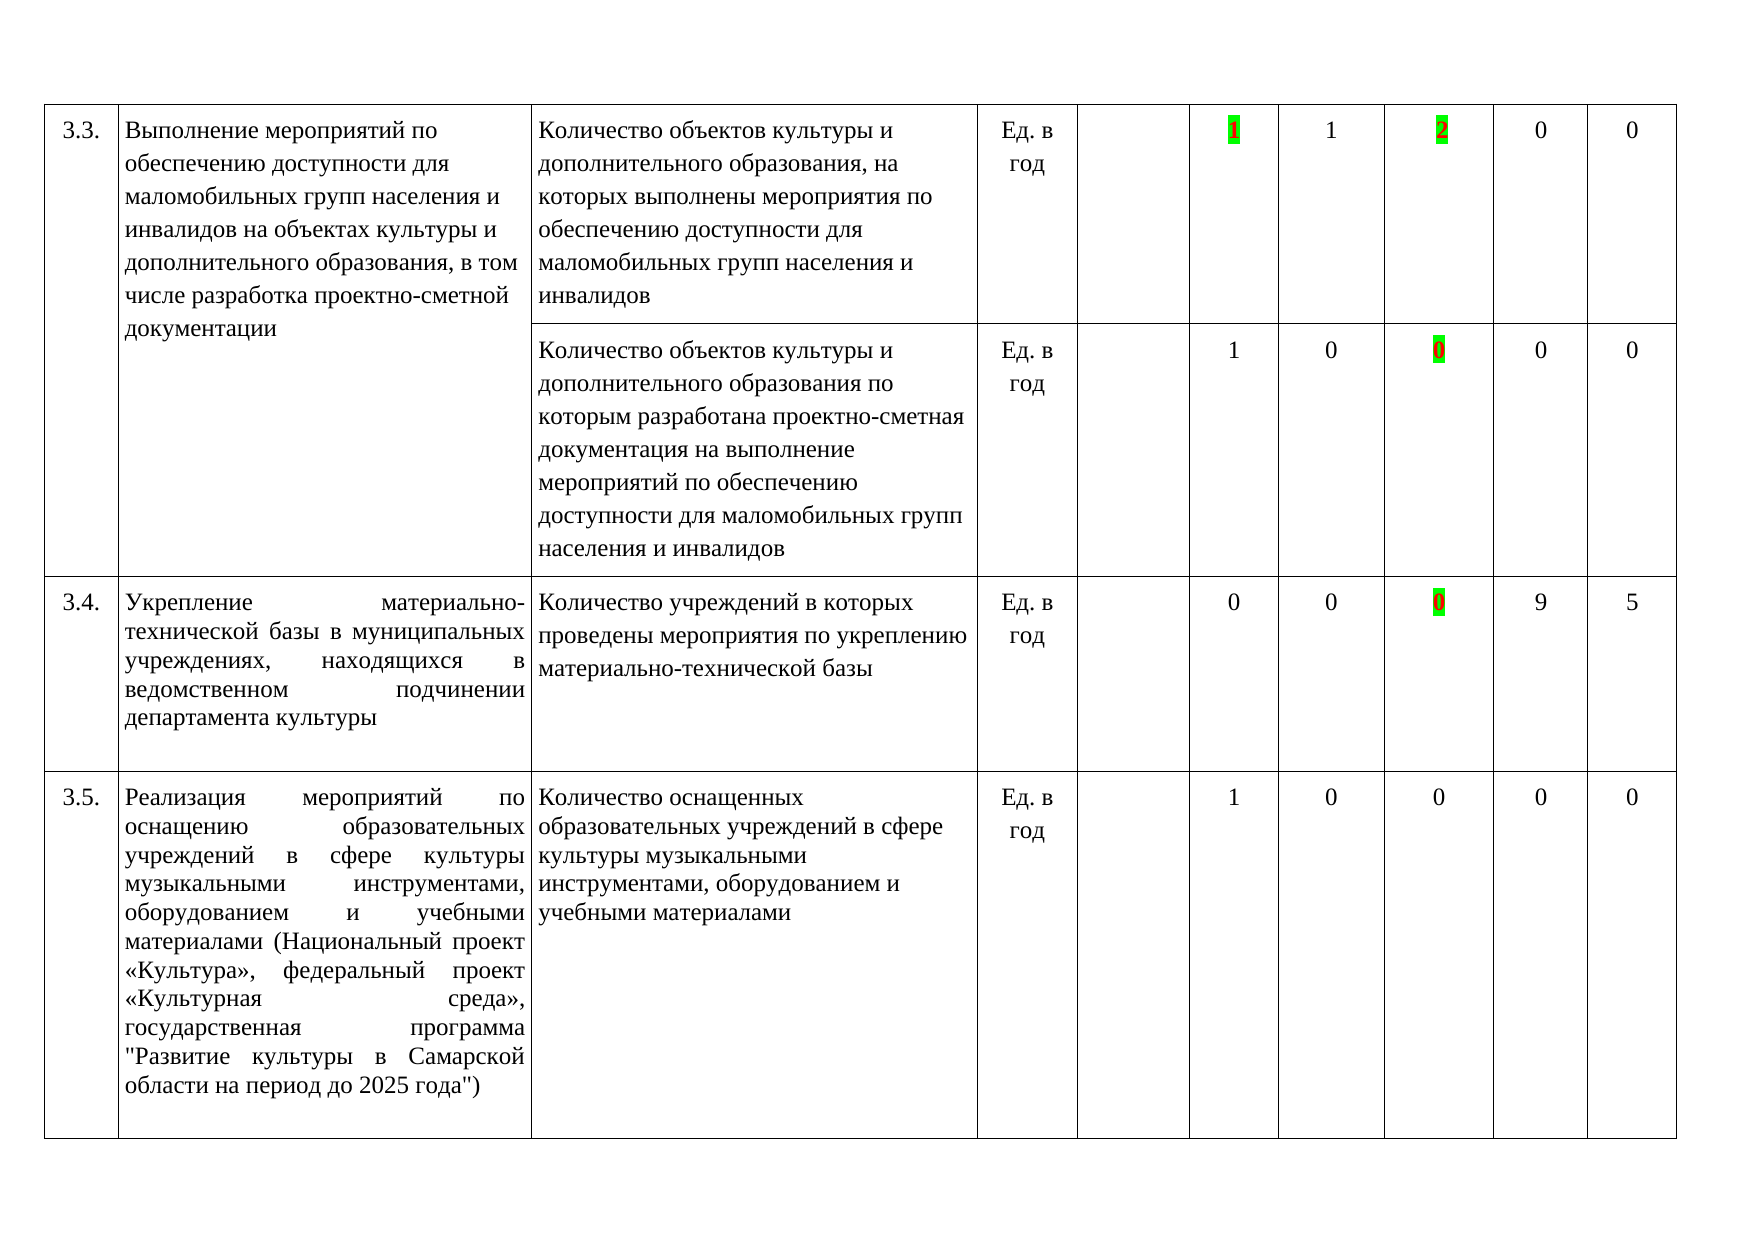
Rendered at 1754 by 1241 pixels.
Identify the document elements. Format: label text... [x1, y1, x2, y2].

table_cell [1078, 577, 1189, 771]
table_cell 9 [1494, 577, 1587, 771]
table_cell 0 [1279, 324, 1384, 576]
table_cell 3.4. [45, 577, 118, 771]
table_cell 0 [1385, 577, 1493, 771]
table_cell 3.3. [45, 105, 118, 576]
table_cell 5 [1588, 577, 1676, 771]
table_cell 2 [1385, 105, 1493, 323]
table_cell 0 [1494, 105, 1587, 323]
table_cell 1 [1190, 105, 1278, 323]
table_cell 0 [1190, 577, 1278, 771]
table_cell Ед. в год [978, 577, 1077, 771]
table_cell Ед. в год [978, 324, 1077, 576]
table_cell 0 [1494, 772, 1587, 1138]
table_cell Количество оснащенных образовательных учреждений в сфере культуры музыкальными инструментами, оборудованием и учебными материалами [532, 772, 977, 1138]
table_cell 0 [1588, 772, 1676, 1138]
table_cell 0 [1385, 772, 1493, 1138]
table_cell Укрепление материально-технической базы в муниципальных учреждениях, находящихся в ведомственном подчинении департамента культуры [119, 577, 531, 771]
table_cell 1 [1190, 324, 1278, 576]
table_cell 0 [1494, 324, 1587, 576]
table_cell [1078, 772, 1189, 1138]
table_cell 0 [1385, 324, 1493, 576]
table_cell 0 [1588, 105, 1676, 323]
table_cell 0 [1279, 577, 1384, 771]
table_cell [1078, 105, 1189, 323]
table_cell 0 [1588, 324, 1676, 576]
table_cell Количество объектов культуры и дополнительного образования по которым разработана проектно-сметная документация на выполнение мероприятий по обеспечению доступности для маломобильных групп населения и инвалидов [532, 324, 977, 576]
table_cell Ед. в год [978, 105, 1077, 323]
table_cell Выполнение мероприятий по обеспечению доступности для маломобильных групп населения и инвалидов на объектах культуры и дополнительного образования, в том числе разработка проектно-сметной документации [119, 105, 531, 576]
table_cell Количество объектов культуры и дополнительного образования, на которых выполнены мероприятия по обеспечению доступности для маломобильных групп населения и инвалидов [532, 105, 977, 323]
table_cell Ед. в год [978, 772, 1077, 1138]
table_cell 1 [1190, 772, 1278, 1138]
table_cell Реализация мероприятий по оснащению образовательных учреждений в сфере культуры музыкальными инструментами, оборудованием и учебными материалами (Национальный проект «Культура», федеральный проект «Культурная среда», государственная программа "Развитие культуры в Самарской области на период до 2025 года") [119, 772, 531, 1138]
table_cell 3.5. [45, 772, 118, 1138]
table_cell [1078, 324, 1189, 576]
table_cell Количество учреждений в которых проведены мероприятия по укреплению материально-технической базы [532, 577, 977, 771]
table_cell 1 [1279, 105, 1384, 323]
table_cell 0 [1279, 772, 1384, 1138]
